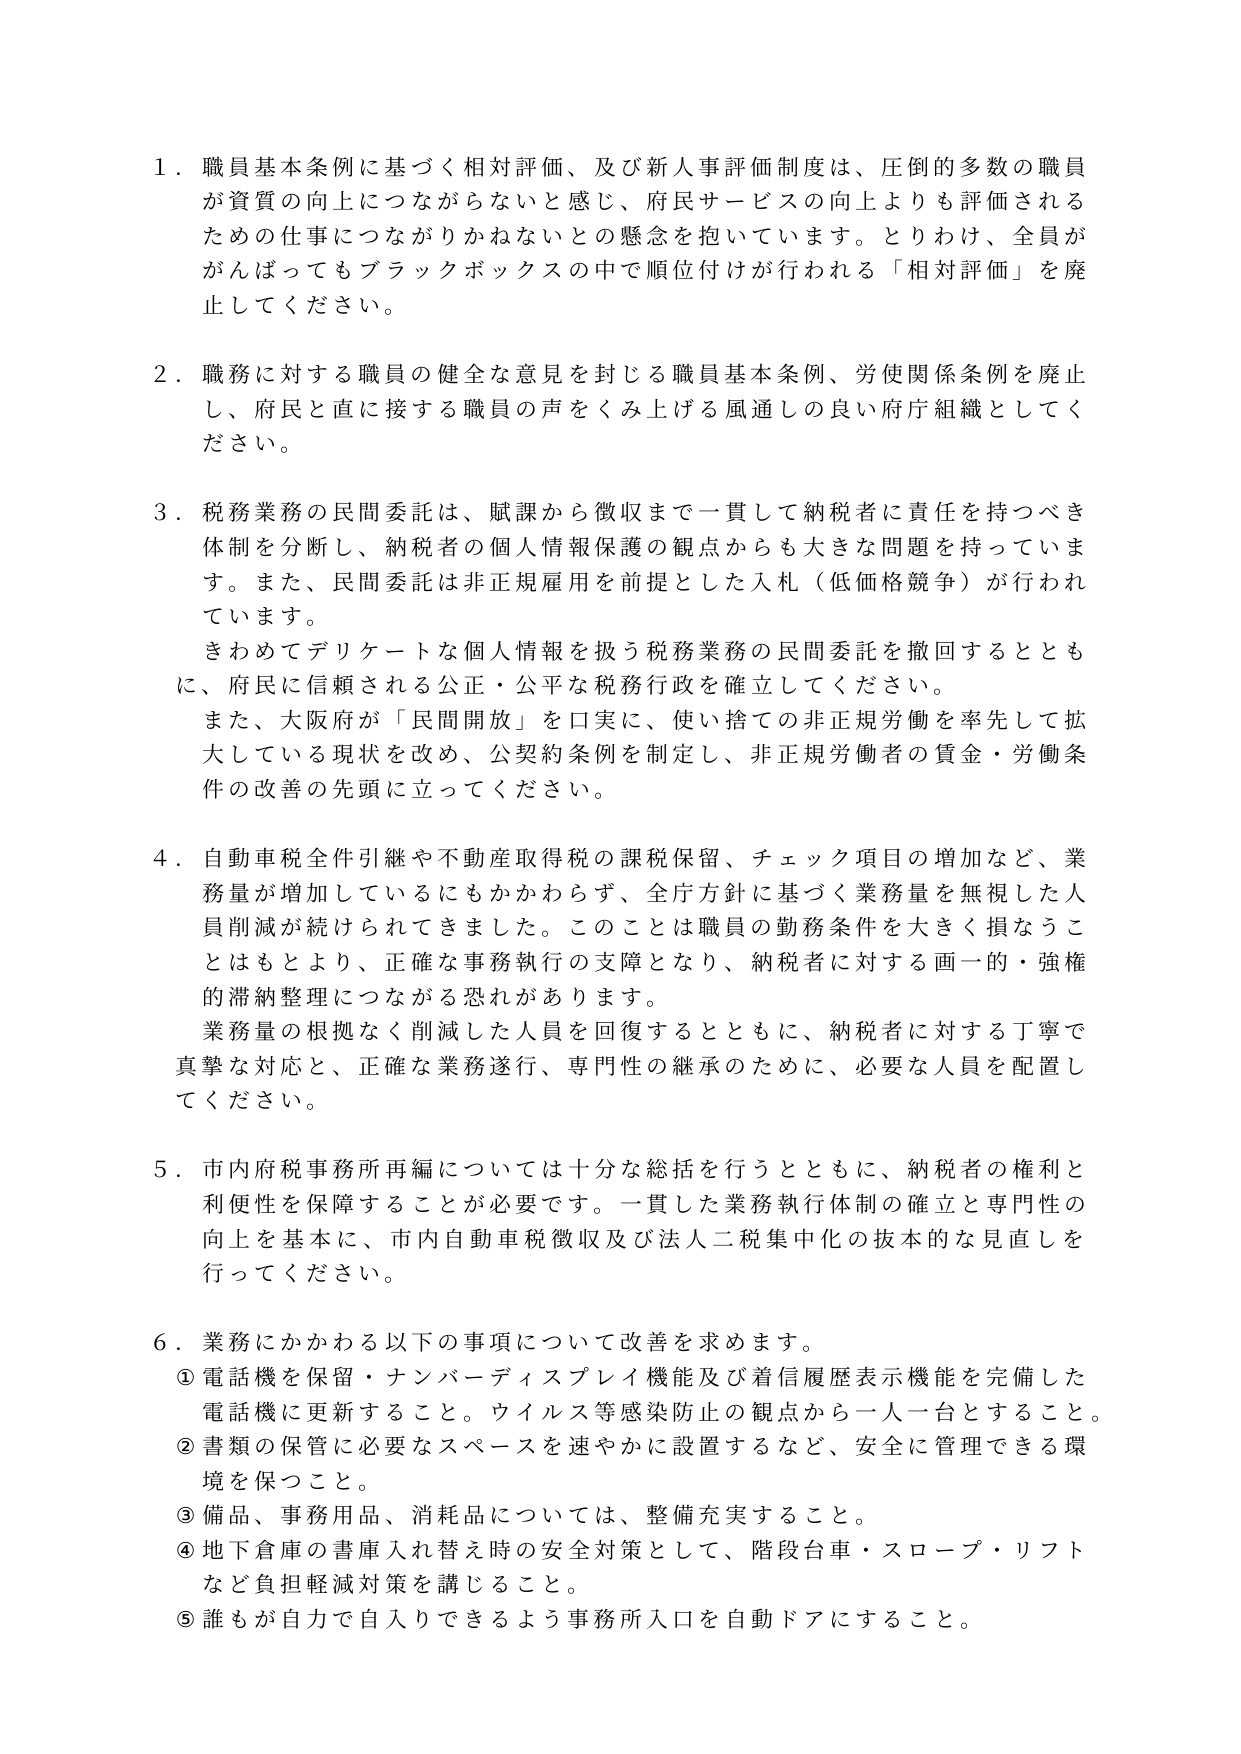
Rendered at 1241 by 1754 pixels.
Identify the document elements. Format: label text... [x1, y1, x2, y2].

text ３．税務業務の民間委託は、賦課から徴収まで一貫して納税者に責任を持つべき体制を分断し、納税者の個人情報保護の観点からも大きな問題を持っています。また、民間委託は非正規雇用を前提とした入札（低価格競争）が行われています。 [149, 494, 1091, 632]
text ④ 地下倉庫の書庫入れ替え時の安全対策として、階段台車・スロープ・リフトなど負担軽減対策を講じること。 [172, 1532, 1091, 1601]
text ② 書類の保管に必要なスペースを速やかに設置するなど、安全に管理できる環境を保つこと。 [172, 1428, 1091, 1497]
text １．職員基本条例に基づく相対評価、及び新人事評価制度は、圧倒的多数の職員が資質の向上につながらないと感じ、府民サービスの向上よりも評価されるための仕事につながりかねないとの懸念を抱いています。とりわけ、全員ががんばってもブラックボックスの中で順位付けが行われる「相対評価」を廃止してください。 [149, 148, 1091, 321]
text ２．職務に対する職員の健全な意見を封じる職員基本条例、労使関係条例を廃止し、府民と直に接する職員の声をくみ上げる風通しの良い府庁組織としてください。 [149, 356, 1091, 459]
text ⑤ 誰もが自力で自入りできるよう事務所入口を自動ドアにすること。 [172, 1601, 1091, 1635]
text 業務量の根拠なく削減した人員を回復するとともに、納税者に対する丁寧で真摯な対応と、正確な業務遂行、専門性の継承のために、必要な人員を配置してください。 [172, 1013, 1091, 1117]
text ③ 備品、事務用品、消耗品については、整備充実すること。 [172, 1497, 1091, 1532]
text ５．市内府税事務所再編については十分な総括を行うとともに、納税者の権利と利便性を保障することが必要です。一貫した業務執行体制の確立と専門性の向上を基本に、市内自動車税徴収及び法人二税集中化の抜本的な見直しを行ってください。 [149, 1151, 1091, 1289]
text きわめてデリケートな個人情報を扱う税務業務の民間委託を撤回するとともに、府民に信頼される公正・公平な税務行政を確立してください。 [172, 632, 1091, 702]
text ４．自動車税全件引継や不動産取得税の課税保留、チェック項目の増加など、業務量が増加しているにもかかわらず、全庁方針に基づく業務量を無視した人員削減が続けられてきました。このことは職員の勤務条件を大きく損なうことはもとより、正確な事務執行の支障となり、納税者に対する画一的・強権的滞納整理につながる恐れがあります。 [149, 840, 1091, 1013]
text ６．業務にかかわる以下の事項について改善を求めます。 [149, 1324, 1091, 1359]
text また、大阪府が「民間開放」を口実に、使い捨ての非正規労働を率先して拡大している現状を改め、公契約条例を制定し、非正規労働者の賃金・労働条件の改善の先頭に立ってください。 [180, 702, 1091, 805]
text ① 電話機を保留・ナンバーディスプレイ機能及び着信履歴表示機能を完備した電話機に更新すること。ウイルス等感染防止の観点から一人一台とすること。 [172, 1359, 1091, 1428]
